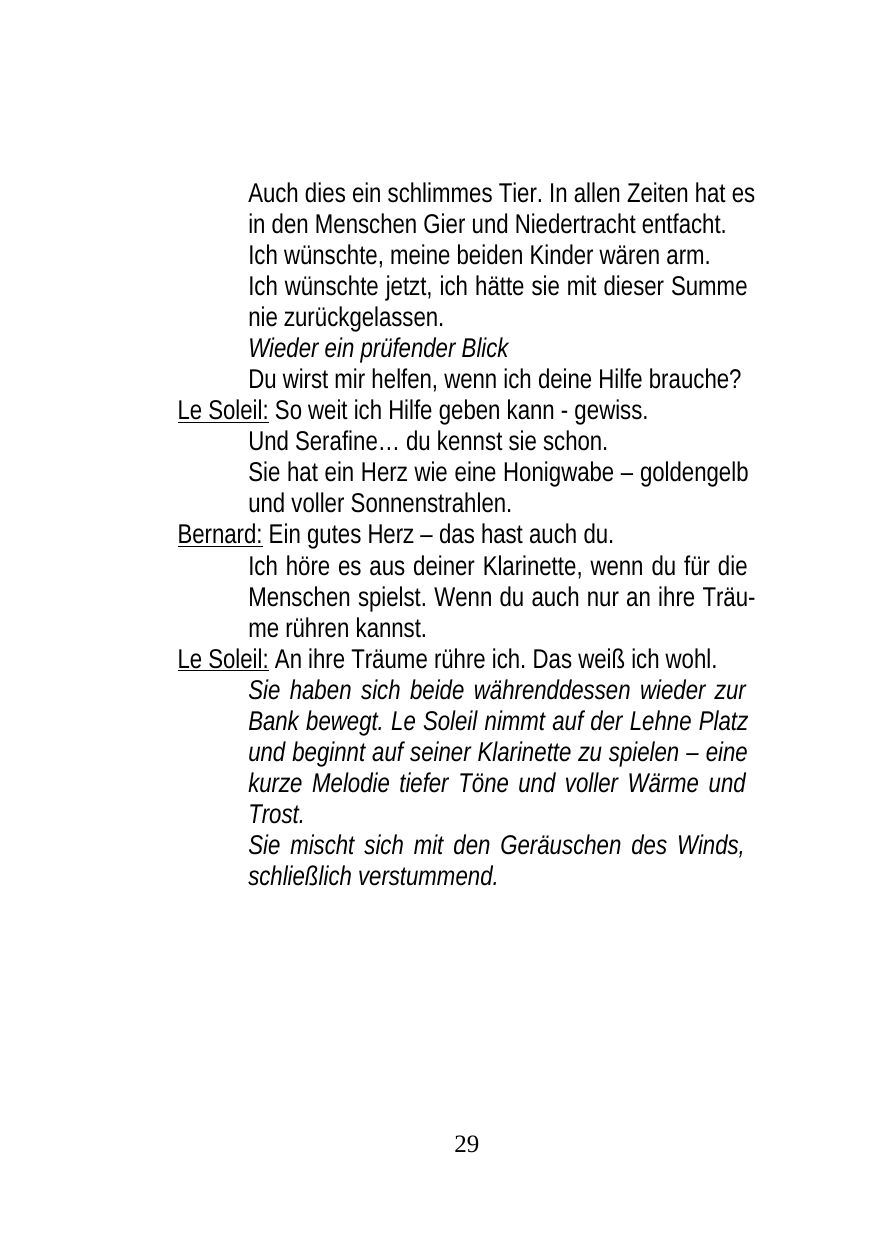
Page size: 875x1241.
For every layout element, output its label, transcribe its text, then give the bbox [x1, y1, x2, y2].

text Ich wünschte, meine beiden Kinder wären arm. [177, 239, 756, 270]
text Ich höre es aus deiner Klarinette, wenn du für die Menschen spielst. Wenn du auch nur an ihre Träu- me rühren kannst. [177, 550, 756, 643]
text Sie haben sich beide währenddessen wieder zur Bank bewegt. Le Soleil nimmt auf der Lehne Platz und beginnt auf seiner Klarinette zu spielen – eine kurze Melodie tiefer Töne und voller Wärme und Trost. [177, 674, 756, 829]
text Le Soleil: An ihre Träume rühre ich. Das weiß ich wohl. [177, 643, 756, 674]
text Und Serafine… du kennst sie schon. [177, 426, 756, 457]
text Le Soleil: So weit ich Hilfe geben kann - gewiss. [177, 394, 756, 426]
text Bernard: Ein gutes Herz – das hast auch du. [177, 519, 756, 550]
text Wieder ein prüfender Blick [177, 332, 756, 363]
text Sie hat ein Herz wie eine Honigwabe – goldengelb und voller Sonnenstrahlen. [177, 457, 756, 519]
text Du wirst mir helfen, wenn ich deine Hilfe brauche? [177, 363, 756, 394]
text Ich wünschte jetzt, ich hätte sie mit dieser Summe nie zurückgelassen. [177, 270, 756, 332]
text Auch dies ein schlimmes Tier. In allen Zeiten hat es in den Menschen Gier und Niedertracht entfacht. [177, 177, 756, 239]
text Sie mischt sich mit den Geräuschen des Winds, schließlich verstummend. [177, 829, 756, 891]
